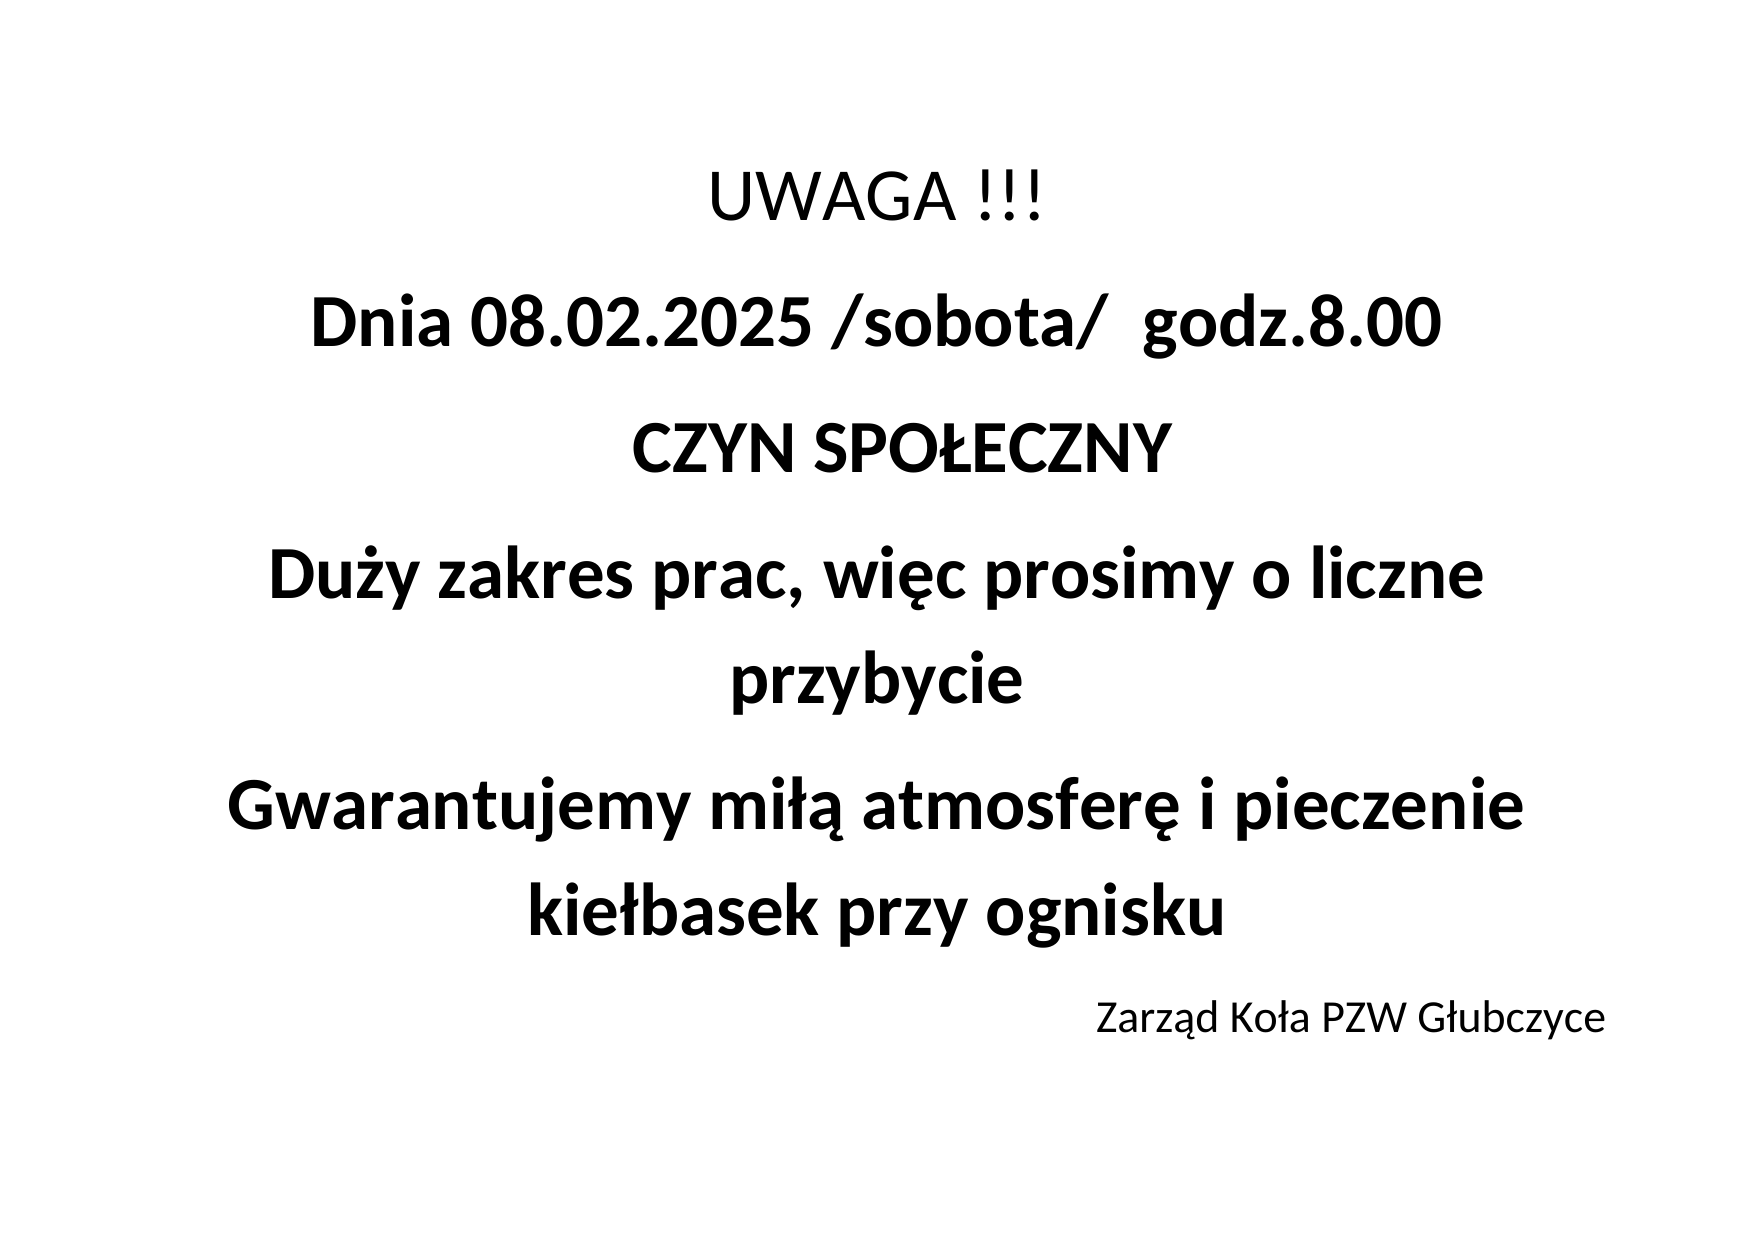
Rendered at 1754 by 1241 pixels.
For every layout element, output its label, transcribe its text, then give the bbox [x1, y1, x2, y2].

text UWAGA !!! [148, 148, 1606, 239]
text Gwarantujemy miłą atmosferę i pieczenie kiełbasek przy ognisku [148, 757, 1606, 954]
text CZYN SPOŁECZNY [148, 400, 1606, 491]
text Dnia 08.02.2025 /sobota/ godz.8.00 [148, 274, 1606, 365]
text Zarząd Koła PZW Głubczyce [148, 988, 1606, 1044]
text Duży zakres prac, więc prosimy o liczne przybycie [148, 526, 1606, 722]
